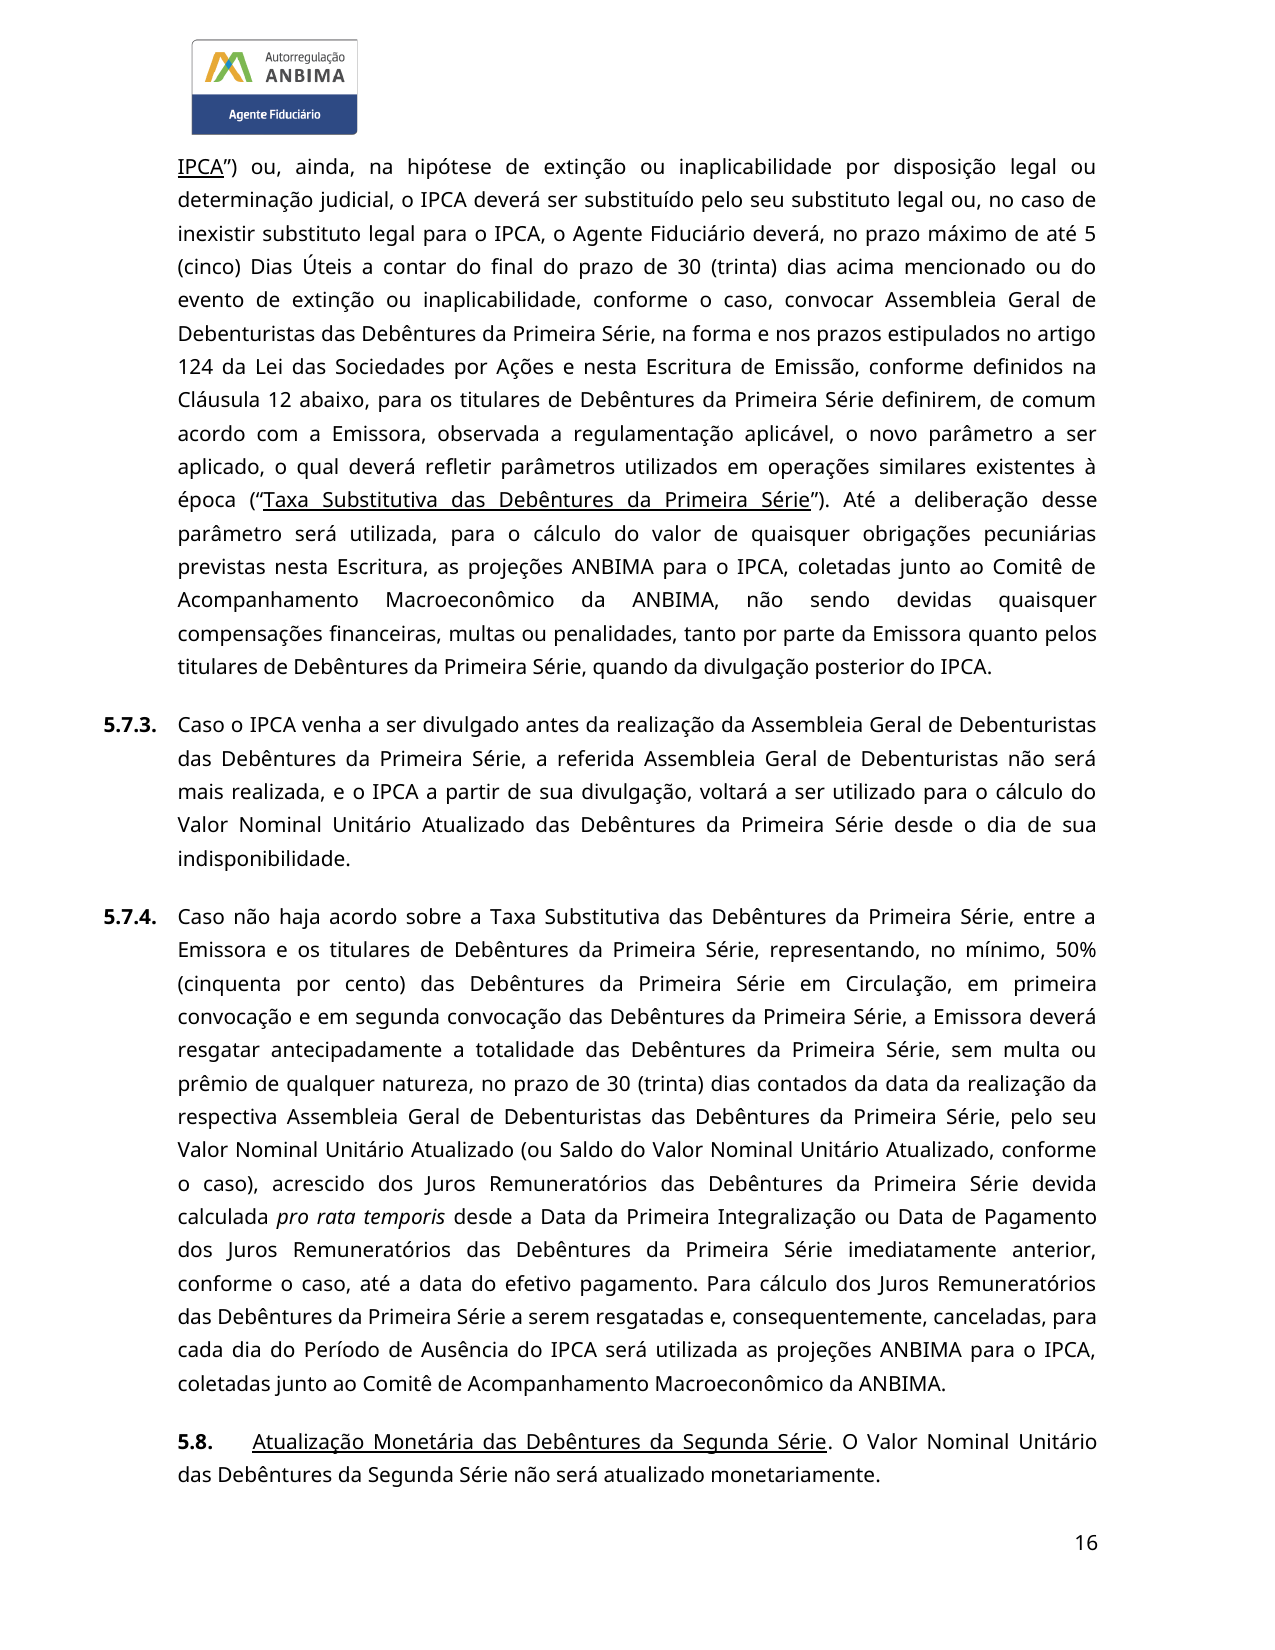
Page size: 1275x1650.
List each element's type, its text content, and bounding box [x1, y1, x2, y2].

text Atualização Monetária das Debêntures da Segunda Série. O Valor Nominal Unitário das Debêntures da Segunda Série não será atualizado monetariamente. [177, 1423, 1098, 1489]
text Caso o IPCA venha a ser divulgado antes da realização da Assembleia Geral de Debenturistas das Debêntures da Primeira Série, a referida Assembleia Geral de Debenturistas não será mais realizada, e o IPCA a partir de sua divulgação, voltará a ser utilizado para o cálculo do Valor Nominal Unitário Atualizado das Debêntures da Primeira Série desde o dia de sua indisponibilidade. [103, 706, 1098, 873]
text Caso não haja acordo sobre a Taxa Substitutiva das Debêntures da Primeira Série, entre a Emissora e os titulares de Debêntures da Primeira Série, representando, no mínimo, 50% (cinquenta por cento) das Debêntures da Primeira Série em Circulação, em primeira convocação e em segunda convocação das Debêntures da Primeira Série, a Emissora deverá resgatar antecipadamente a totalidade das Debêntures da Primeira Série, sem multa ou prêmio de qualquer natureza, no prazo de 30 (trinta) dias contados da data da realização da respectiva Assembleia Geral de Debenturistas das Debêntures da Primeira Série, pelo seu Valor Nominal Unitário Atualizado (ou Saldo do Valor Nominal Unitário Atualizado, conforme o caso), acrescido dos Juros Remuneratórios das Debêntures da Primeira Série devida calculada pro rata temporis desde a Data da Primeira Integralização ou Data de Pagamento dos Juros Remuneratórios das Debêntures da Primeira Série imediatamente anterior, conforme o caso, até a data do efetivo pagamento. Para cálculo dos Juros Remuneratórios das Debêntures da Primeira Série a serem resgatadas e, consequentemente, canceladas, para cada dia do Período de Ausência do IPCA será utilizada as projeções ANBIMA para o IPCA, coletadas junto ao Comitê de Acompanhamento Macroeconômico da ANBIMA. [103, 898, 1098, 1398]
picture [191, 39, 358, 135]
